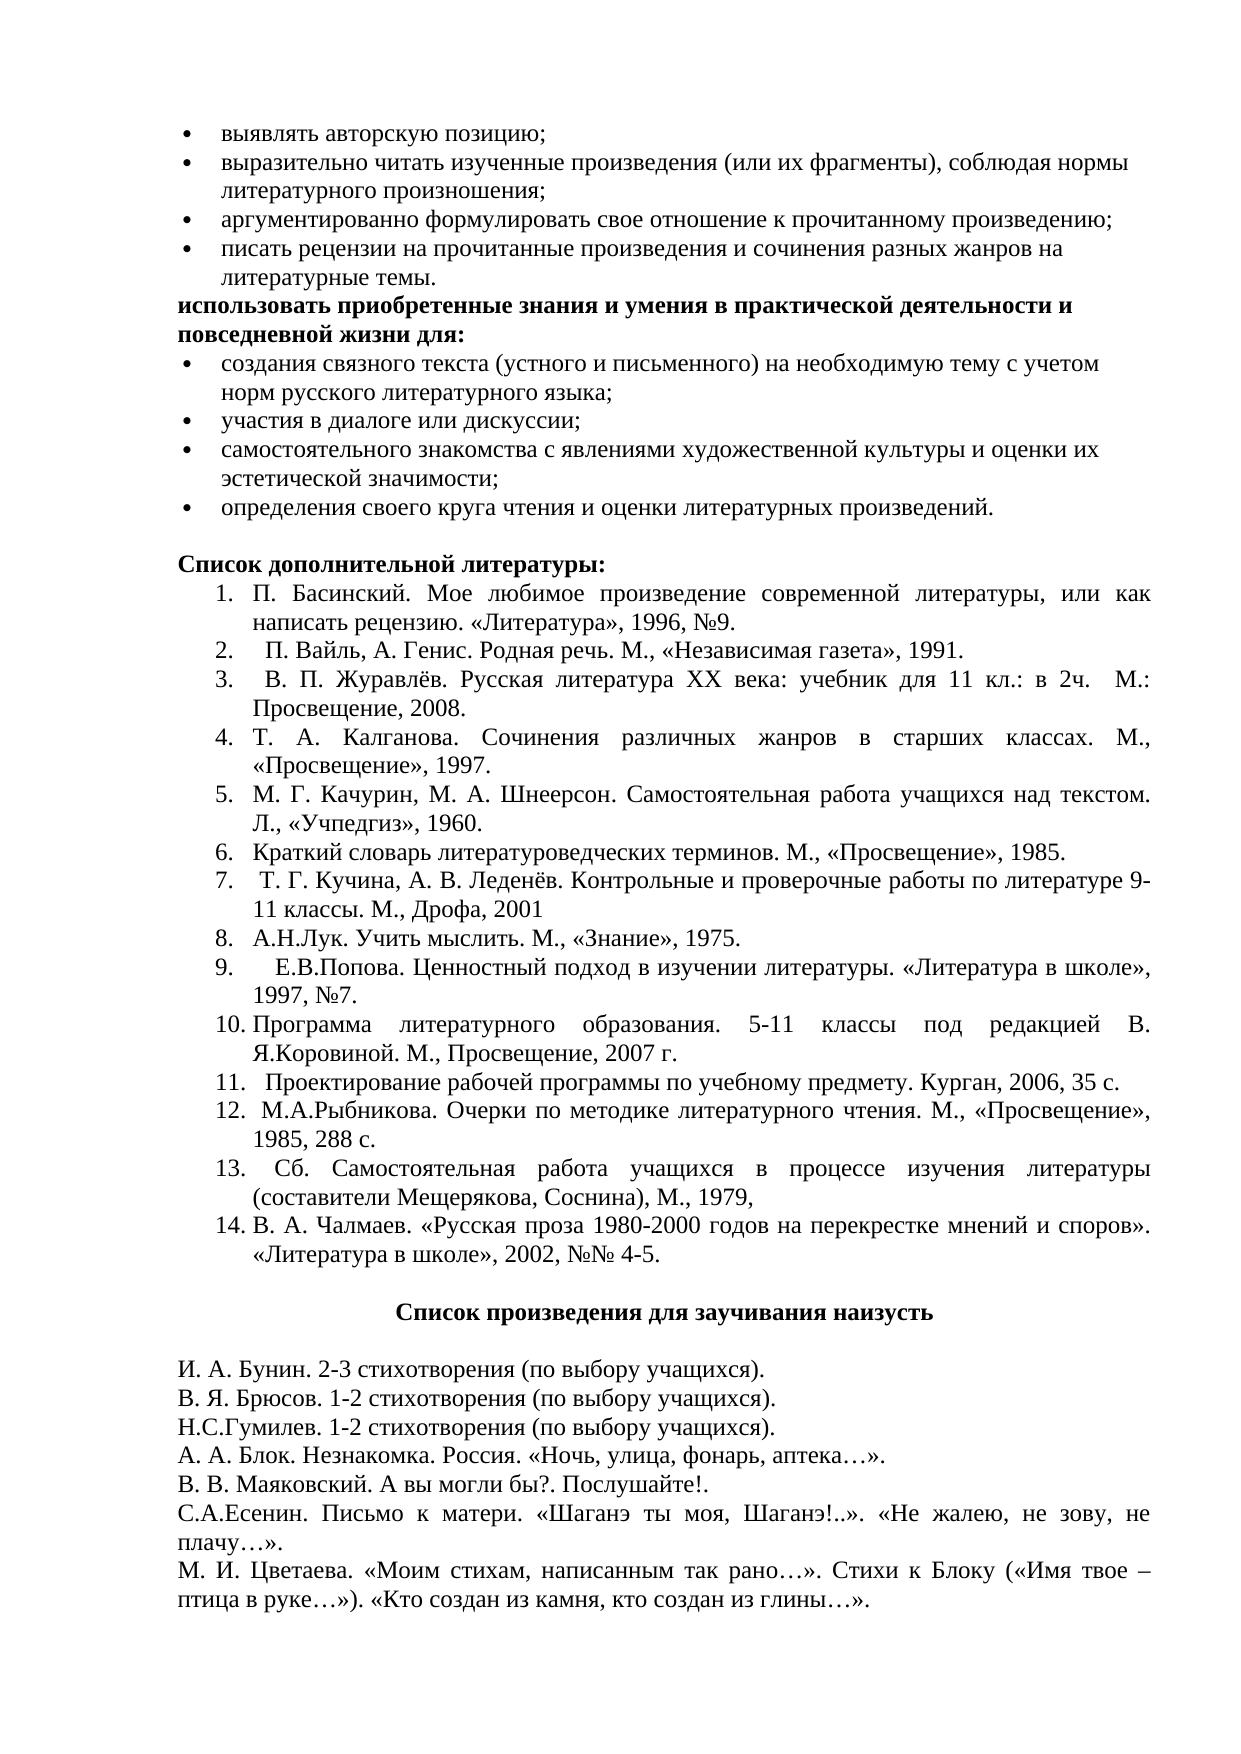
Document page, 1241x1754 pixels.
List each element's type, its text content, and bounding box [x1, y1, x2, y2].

list писать рецензии на прочитанные произведения и сочинения разных жанров на литературные темы. [183, 233, 1152, 291]
list определения своего круга чтения и оценки литературных произведений. [183, 492, 1152, 521]
list П. Вайль, А. Генис. Родная речь. М., «Независимая газета», 1991. [215, 636, 1152, 664]
list Программа литературного образования. 5-11 классы под редакцией В. Я.Коровиной. М., Просвещение, 2007 г. [215, 1009, 1152, 1067]
text М. И. Цветаева. «Моим стихам, написанным так рано…». Стихи к Блоку («Имя твое – птица в руке…»). «Кто создан из камня, кто создан из глины…». [177, 1556, 1152, 1613]
list Т. Г. Кучина, А. В. Леденёв. Контрольные и проверочные работы по литературе 9-11 классы. М., Дрофа, 2001 [215, 866, 1152, 923]
text Список произведения для заучивания наизусть [177, 1297, 1152, 1326]
text В. Я. Брюсов. 1-2 стихотворения (по выбору учащихся). [177, 1383, 1152, 1412]
list В. П. Журавлёв. Русская литература XX века: учебник для 11 кл.: в 2ч. М.: Просвещение, 2008. [215, 664, 1152, 722]
list выявлять авторскую позицию; [183, 118, 1152, 147]
list М. Г. Качурин, М. А. Шнеерсон. Самостоятельная работа учащихся над текстом. Л., «Учпедгиз», 1960. [215, 779, 1152, 837]
list участия в диалоге или дискуссии; [183, 406, 1152, 434]
list аргументированно формулировать свое отношение к прочитанному произведению; [183, 204, 1152, 233]
list Т. А. Калганова. Сочинения различных жанров в старших классах. М., «Просвещение», 1997. [215, 722, 1152, 779]
text Список дополнительной литературы: [177, 549, 1152, 578]
list выразительно читать изученные произведения (или их фрагменты), соблюдая нормы литературного произношения; [183, 147, 1152, 204]
text В. В. Маяковский. А вы могли бы?. Послушайте!. [177, 1469, 1152, 1498]
list самостоятельного знакомства с явлениями художественной культуры и оценки их эстетической значимости; [183, 434, 1152, 492]
list А.Н.Лук. Учить мыслить. М., «Знание», 1975. [215, 923, 1152, 952]
list Краткий словарь литературоведческих терминов. М., «Просвещение», 1985. [215, 837, 1152, 866]
text И. А. Бунин. 2-3 стихотворения (по выбору учащихся). [177, 1354, 1152, 1383]
list П. Басинский. Мое любимое произведение современной литературы, или как написать рецензию. «Литература», 1996, №9. [215, 578, 1152, 636]
list Сб. Самостоятельная работа учащихся в процессе изучения литературы (составители Мещерякова, Соснина), М., 1979, [215, 1153, 1152, 1211]
text А. А. Блок. Незнакомка. Россия. «Ночь, улица, фонарь, аптека…». [177, 1441, 1152, 1469]
text С.А.Есенин. Письмо к матери. «Шаганэ ты моя, Шаганэ!..». «Не жалею, не зову, не плачу…». [177, 1498, 1152, 1556]
list создания связного текста (устного и письменного) на необходимую тему с учетом норм русского литературного языка; [183, 348, 1152, 406]
text Н.С.Гумилев. 1-2 стихотворения (по выбору учащихся). [177, 1412, 1152, 1441]
list В. А. Чалмаев. «Русская проза 1980-2000 годов на перекрестке мнений и споров». «Литература в школе», 2002, №№ 4-5. [215, 1211, 1152, 1268]
list Проектирование рабочей программы по учебному предмету. Курган, 2006, 35 с. [215, 1067, 1152, 1096]
list М.А.Рыбникова. Очерки по методике литературного чтения. М., «Просвещение», 1985, 288 с. [215, 1096, 1152, 1153]
text использовать приобретенные знания и умения в практической деятельности и повседневной жизни для: [177, 291, 1152, 348]
list Е.В.Попова. Ценностный подход в изучении литературы. «Литература в школе», 1997, №7. [215, 952, 1152, 1009]
